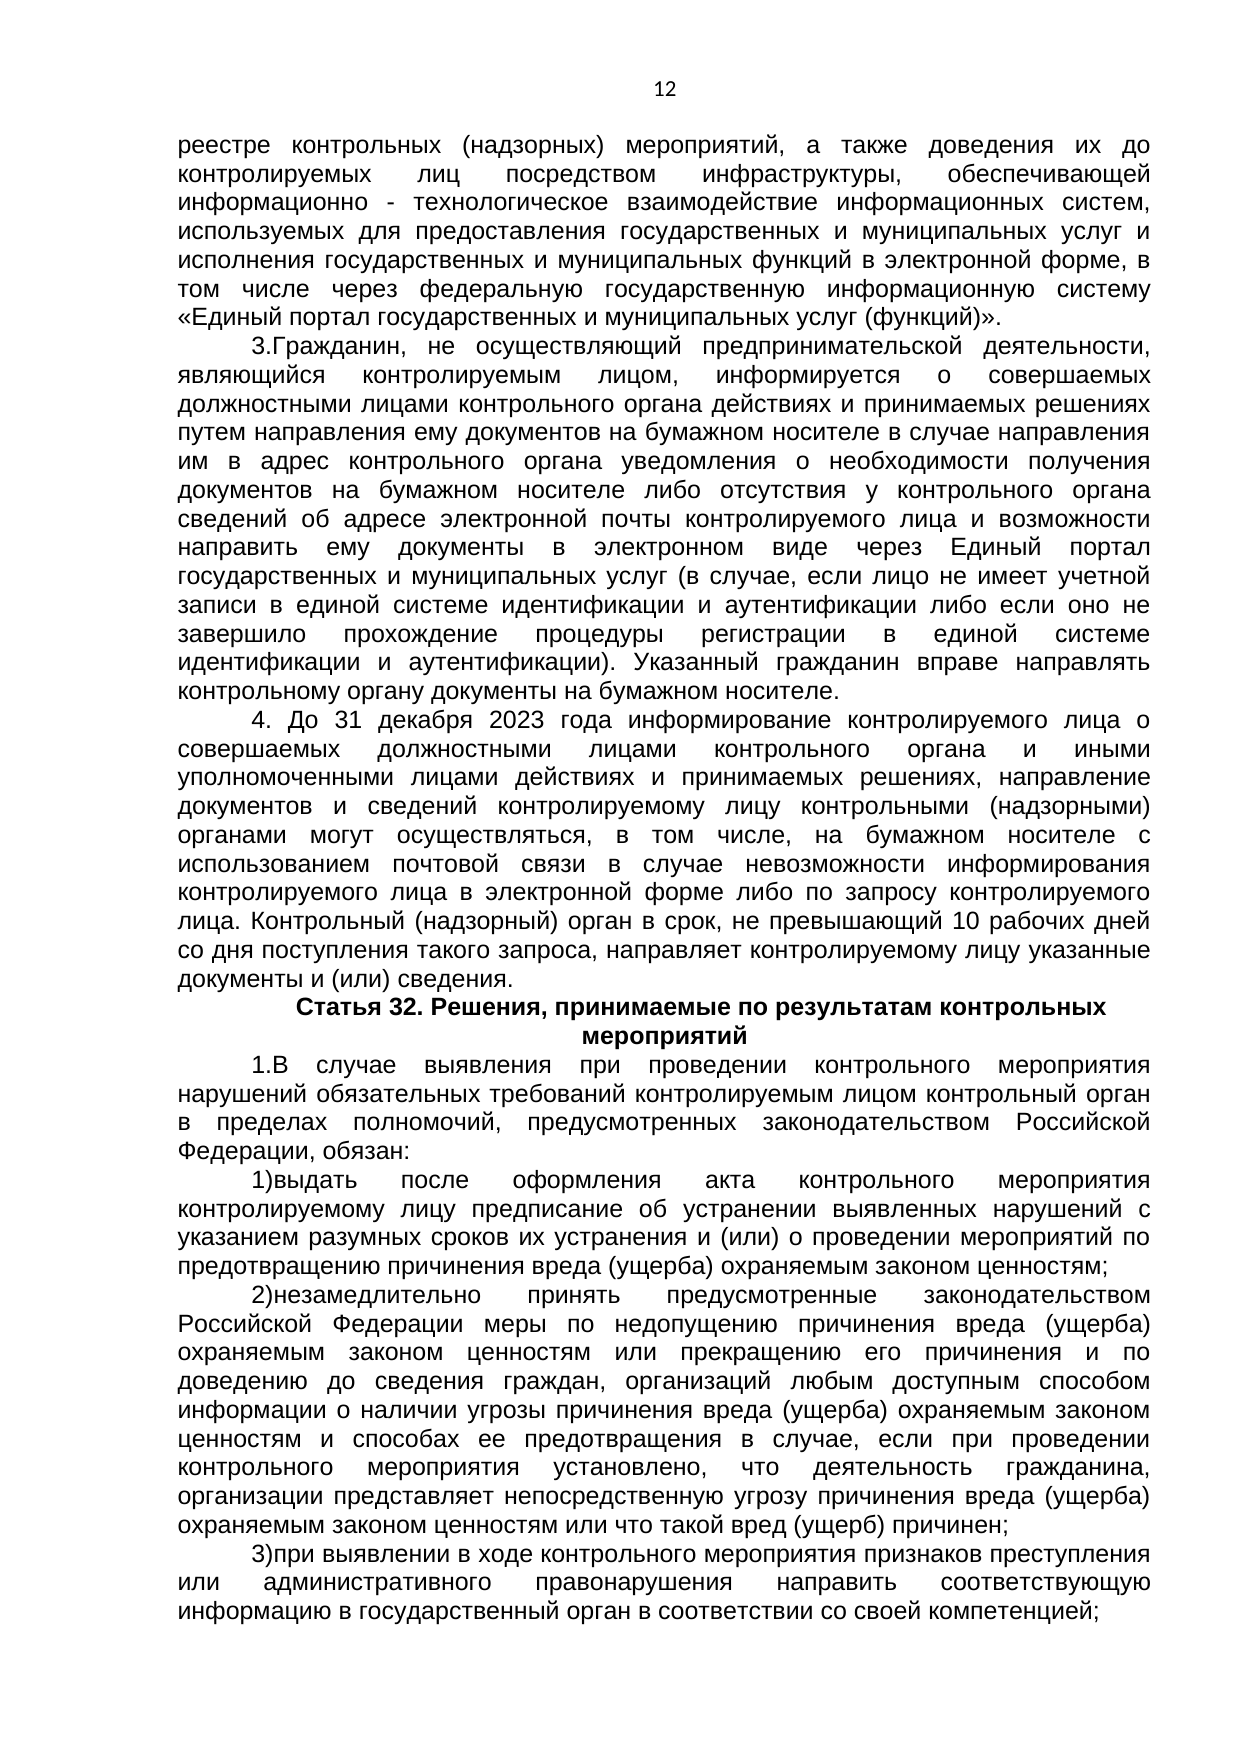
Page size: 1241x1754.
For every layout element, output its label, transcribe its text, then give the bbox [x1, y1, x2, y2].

text 2)незамедлительно принять предусмотренные законодательством Российской Федерации меры по недопущению причинения вреда (ущерба) охраняемым законом ценностям или прекращению его причинения и по доведению до сведения граждан, организаций любым доступным способом информации о наличии угрозы причинения вреда (ущерба) охраняемым законом ценностям и способах ее предотвращения в случае, если при проведении контрольного мероприятия установлено, что деятельность гражданина, организации представляет непосредственную угрозу причинения вреда (ущерба) охраняемым законом ценностям или что такой вред (ущерб) причинен; [177, 1280, 1152, 1538]
text 3.Гражданин, не осуществляющий предпринимательской деятельности, являющийся контролируемым лицом, информируется о совершаемых должностными лицами контрольного органа действиях и принимаемых решениях путем направления ему документов на бумажном носителе в случае направления им в адрес контрольного органа уведомления о необходимости получения документов на бумажном носителе либо отсутствия у контрольного органа сведений об адресе электронной почты контролируемого лица и возможности направить ему документы в электронном виде через Единый портал государственных и муниципальных услуг (в случае, если лицо не имеет учетной записи в единой системе идентификации и аутентификации либо если оно не завершило прохождение процедуры регистрации в единой системе идентификации и аутентификации). Указанный гражданин вправе направлять контрольному органу документы на бумажном носителе. [177, 331, 1152, 705]
text 4. До 31 декабря 2023 года информирование контролируемого лица о совершаемых должностными лицами контрольного органа и иными уполномоченными лицами действиях и принимаемых решениях, направление документов и сведений контролируемому лицу контрольными (надзорными) органами могут осуществляться, в том числе, на бумажном носителе с использованием почтовой связи в случае невозможности информирования контролируемого лица в электронной форме либо по запросу контролируемого лица. Контрольный (надзорный) орган в срок, не превышающий 10 рабочих дней со дня поступления такого запроса, направляет контролируемому лицу указанные документы и (или) сведения. [177, 705, 1152, 992]
text 3)при выявлении в ходе контрольного мероприятия признаков преступления или административного правонарушения направить соответствующую информацию в государственный орган в соответствии со своей компетенцией; [177, 1538, 1152, 1625]
text 1.В случае выявления при проведении контрольного мероприятия нарушений обязательных требований контролируемым лицом контрольный орган в пределах полномочий, предусмотренных законодательством Российской Федерации, обязан: [177, 1050, 1152, 1165]
text Статья 32. Решения, принимаемые по результатам контрольных мероприятий [177, 992, 1152, 1050]
text 1)выдать после оформления акта контрольного мероприятия контролируемому лицу предписание об устранении выявленных нарушений с указанием разумных сроков их устранения и (или) о проведении мероприятий по предотвращению причинения вреда (ущерба) охраняемым законом ценностям; [177, 1165, 1152, 1280]
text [177, 130, 1152, 331]
